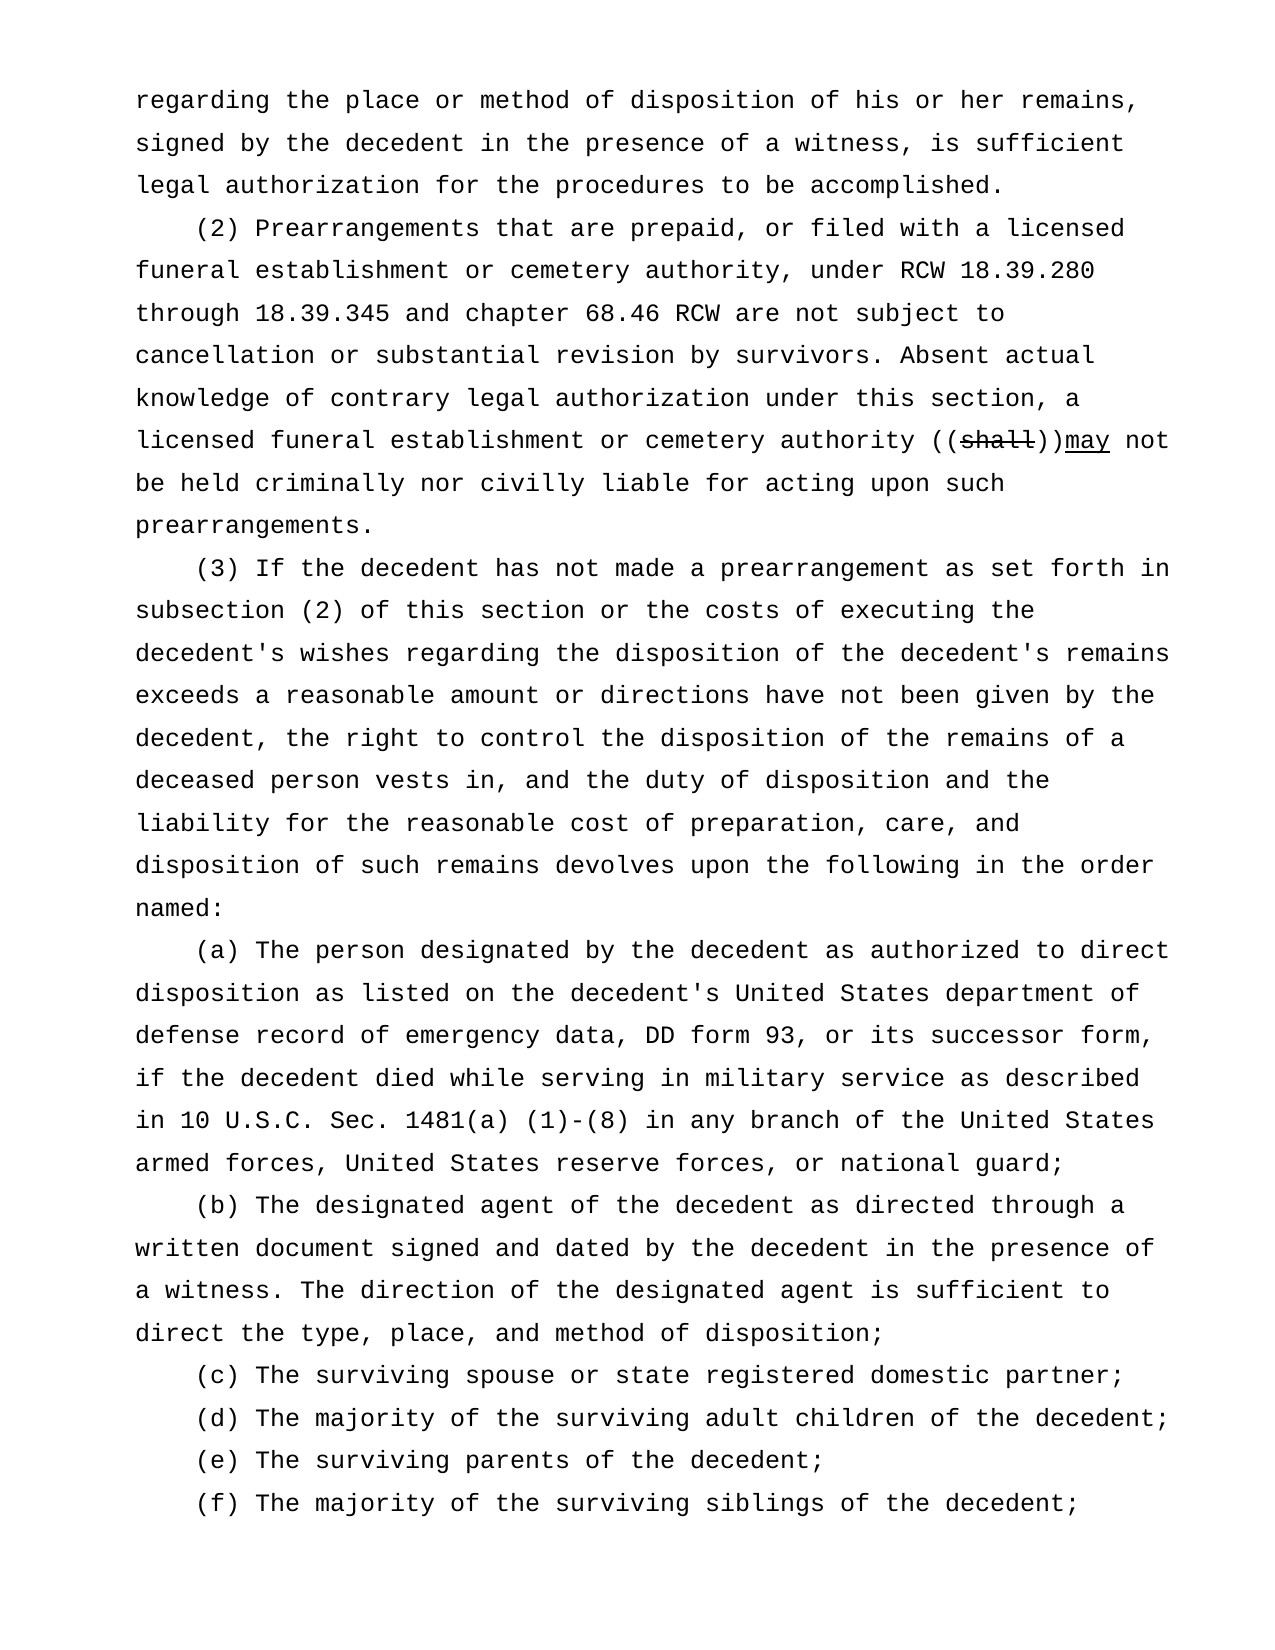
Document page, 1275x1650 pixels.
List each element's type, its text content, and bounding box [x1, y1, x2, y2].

text (b) The designated agent of the decedent as directed through a written document signed and dated by the decedent in the presence of a witness. The direction of the designated agent is sufficient to direct the type, place, and method of disposition; [135, 1180, 1170, 1350]
text (c) The surviving spouse or state registered domestic partner; [135, 1350, 1170, 1392]
text (2) Prearrangements that are prepaid, or filed with a licensed funeral establishment or cemetery authority, under RCW 18.39.280 through 18.39.345 and chapter 68.46 RCW are not subject to cancellation or substantial revision by survivors. Absent actual knowledge of contrary legal authorization under this section, a licensed funeral establishment or cemetery authority ((shall))may not be held criminally nor civilly liable for acting upon such prearrangements. [135, 202, 1170, 542]
text (3) If the decedent has not made a prearrangement as set forth in subsection (2) of this section or the costs of executing the decedent's wishes regarding the disposition of the decedent's remains exceeds a reasonable amount or directions have not been given by the decedent, the right to control the disposition of the remains of a deceased person vests in, and the duty of disposition and the liability for the reasonable cost of preparation, care, and disposition of such remains devolves upon the following in the order named: [135, 542, 1170, 925]
text (a) The person designated by the decedent as authorized to direct disposition as listed on the decedent's United States department of defense record of emergency data, DD form 93, or its successor form, if the decedent died while serving in military service as described in 10 U.S.C. Sec. 1481(a) (1)-(8) in any branch of the United States armed forces, United States reserve forces, or national guard; [135, 925, 1170, 1180]
text (f) The majority of the surviving siblings of the decedent; [135, 1477, 1170, 1520]
text (e) The surviving parents of the decedent; [135, 1435, 1170, 1477]
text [135, 75, 1170, 202]
text (d) The majority of the surviving adult children of the decedent; [135, 1392, 1170, 1435]
